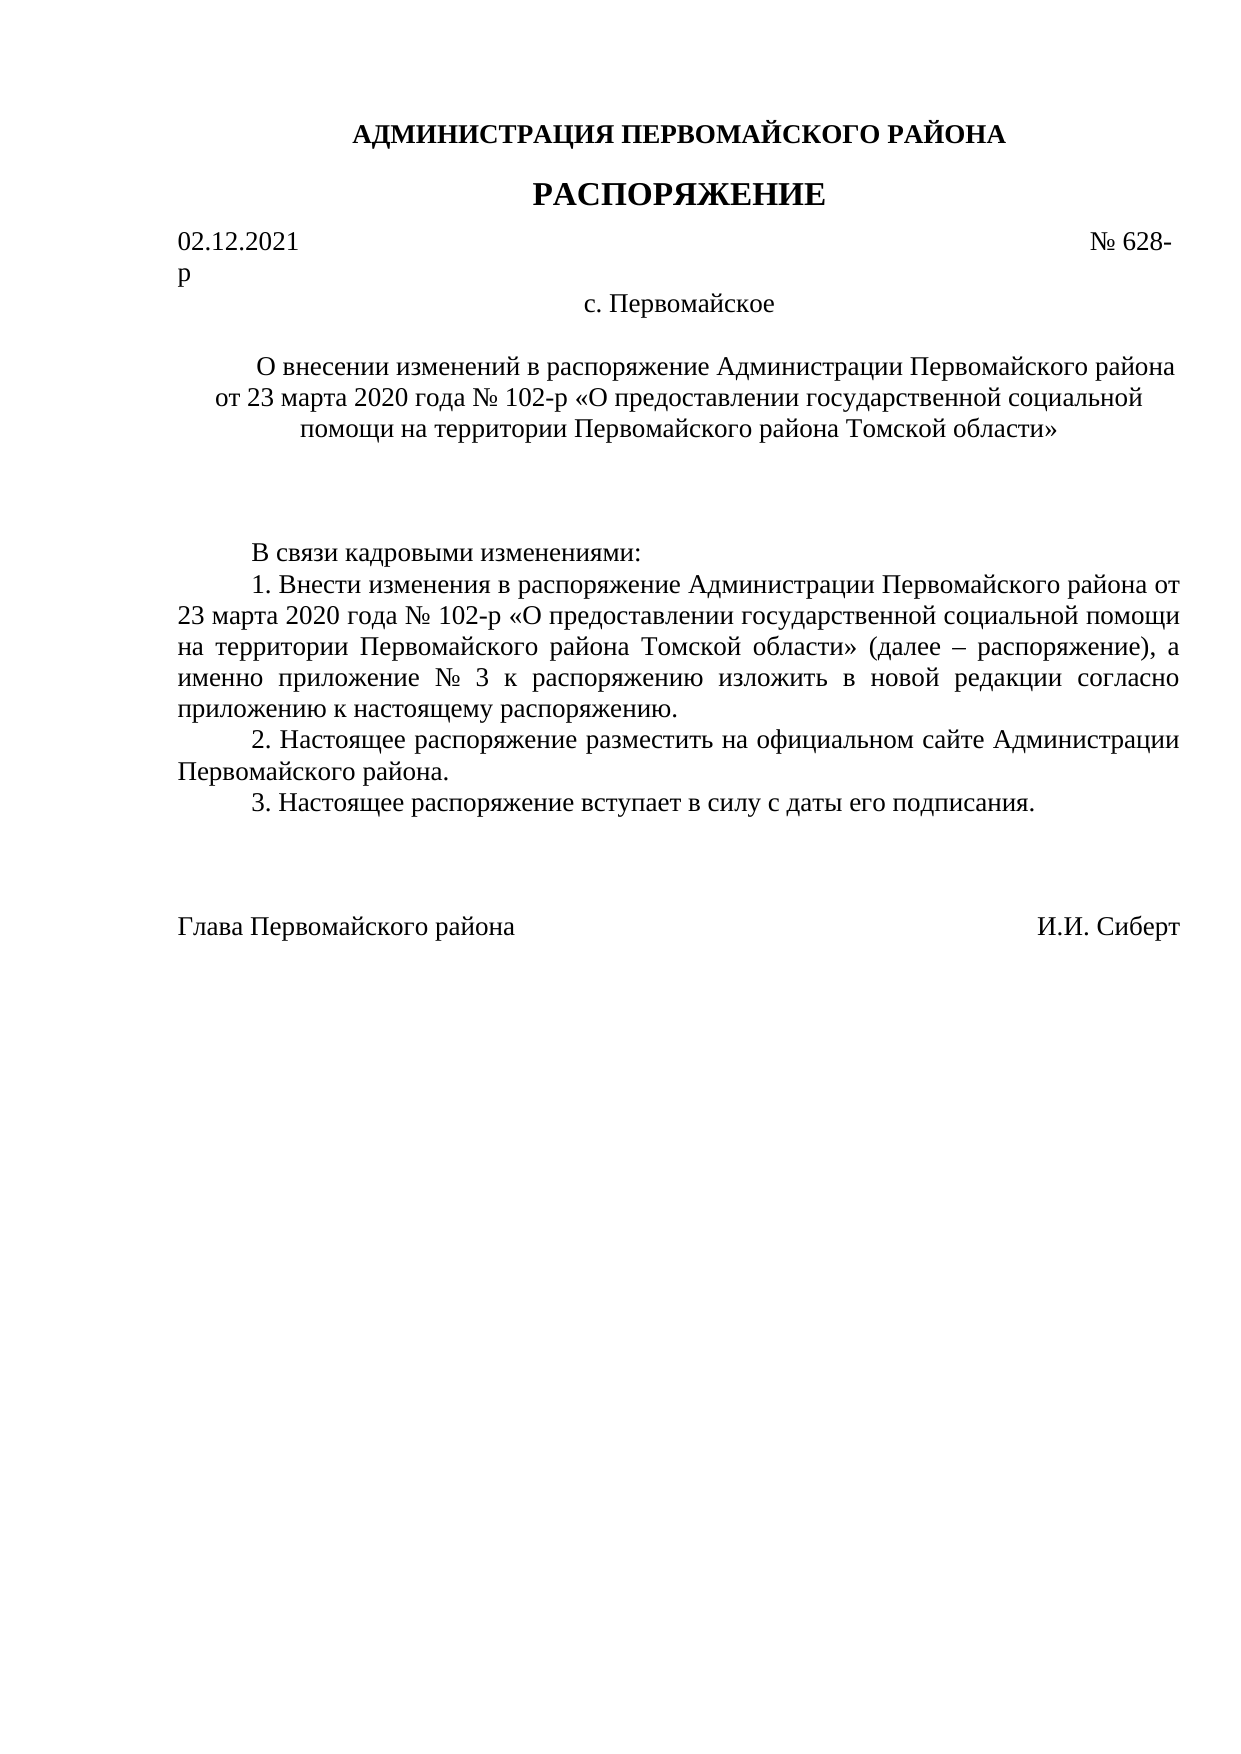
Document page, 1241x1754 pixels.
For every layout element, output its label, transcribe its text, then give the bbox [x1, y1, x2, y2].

text 02.12.2021 № 628-р [177, 225, 1181, 287]
text с. Первомайское [177, 287, 1181, 318]
text Глава Первомайского района И.И. Сиберт [177, 910, 1181, 941]
text 3. Настоящее распоряжение вступает в силу с даты его подписания. [177, 786, 1181, 817]
text В связи кадровыми изменениями: [177, 537, 1181, 568]
text РАСПОРЯЖЕНИЕ [177, 174, 1181, 213]
text О внесении изменений в распоряжение Администрации Первомайского района от 23 марта 2020 года № 102-р «О предоставлении государственной социальной помощи на территории Первомайского района Томской области» [177, 350, 1181, 443]
text АДМИНИСТРАЦИЯ ПЕРВОМАЙСКОГО РАЙОНА [177, 118, 1181, 149]
text 2. Настоящее распоряжение разместить на официальном сайте Администрации Первомайского района. [177, 723, 1181, 786]
text 1. Внести изменения в распоряжение Администрации Первомайского района от 23 марта 2020 года № 102-р «О предоставлении государственной социальной помощи на территории Первомайского района Томской области» (далее – распоряжение), а именно приложение № 3 к распоряжению изложить в новой редакции согласно приложению к настоящему распоряжению. [177, 568, 1181, 723]
